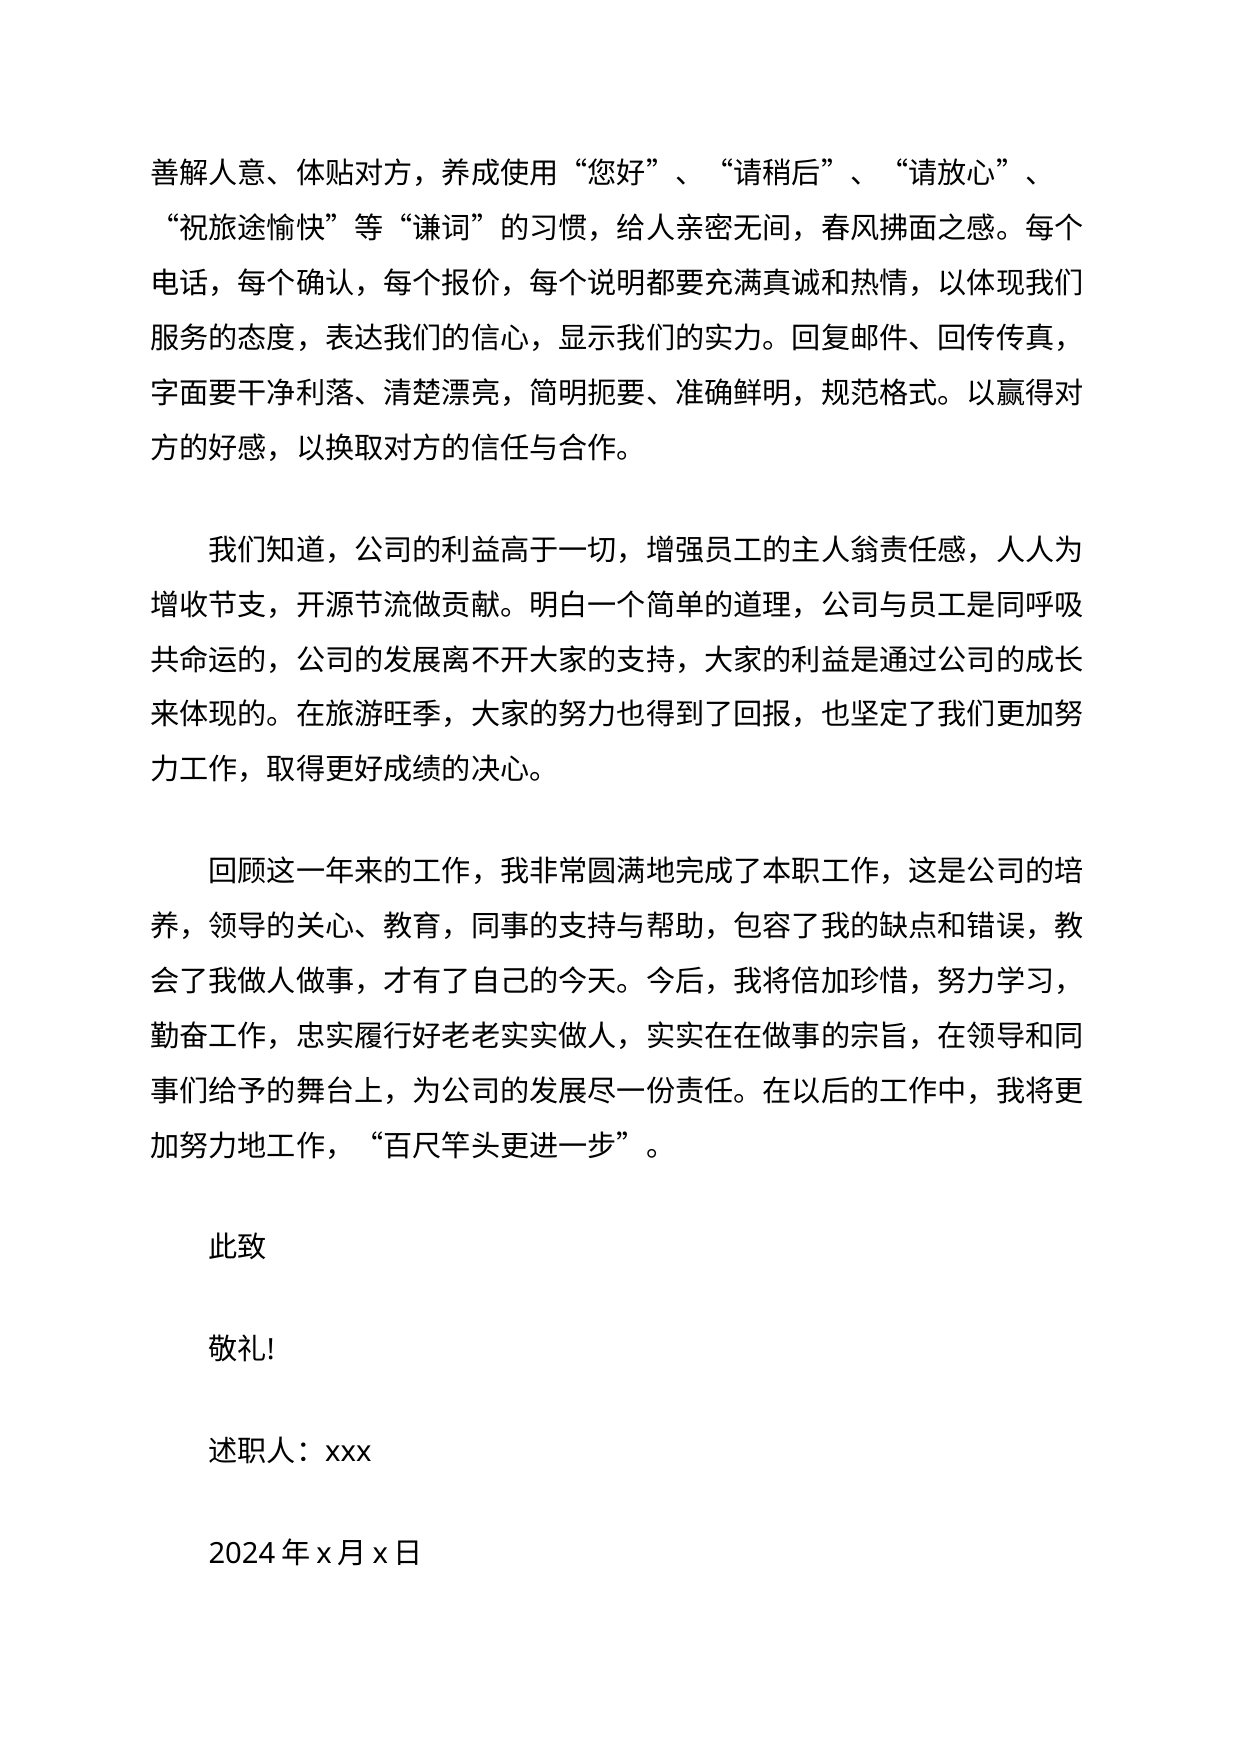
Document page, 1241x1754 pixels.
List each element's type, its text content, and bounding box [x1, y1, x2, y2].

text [150, 150, 1090, 467]
text 此致 [150, 1224, 1090, 1266]
text 回顾这一年来的工作，我非常圆满地完成了本职工作，这是公司的培养，领导的关心、教育，同事的支持与帮助，包容了我的缺点和错误，教会了我做人做事，才有了自己的今天。今后，我将倍加珍惜，努力学习，勤奋工作，忠实履行好老老实实做人，实实在在做事的宗旨，在领导和同事们给予的舞台上，为公司的发展尽一份责任。在以后的工作中，我将更加努力地工作，“百尺竿头更进一步”。 [150, 848, 1090, 1164]
text 敬礼! [150, 1326, 1090, 1368]
text 2024年x月x日 [150, 1529, 1090, 1572]
text 述职人：xxx [150, 1428, 1090, 1470]
text 我们知道，公司的利益高于一切，增强员工的主人翁责任感，人人为增收节支，开源节流做贡献。明白一个简单的道理，公司与员工是同呼吸共命运的，公司的发展离不开大家的支持，大家的利益是通过公司的成长来体现的。在旅游旺季，大家的努力也得到了回报，也坚定了我们更加努力工作，取得更好成绩的决心。 [150, 526, 1090, 788]
